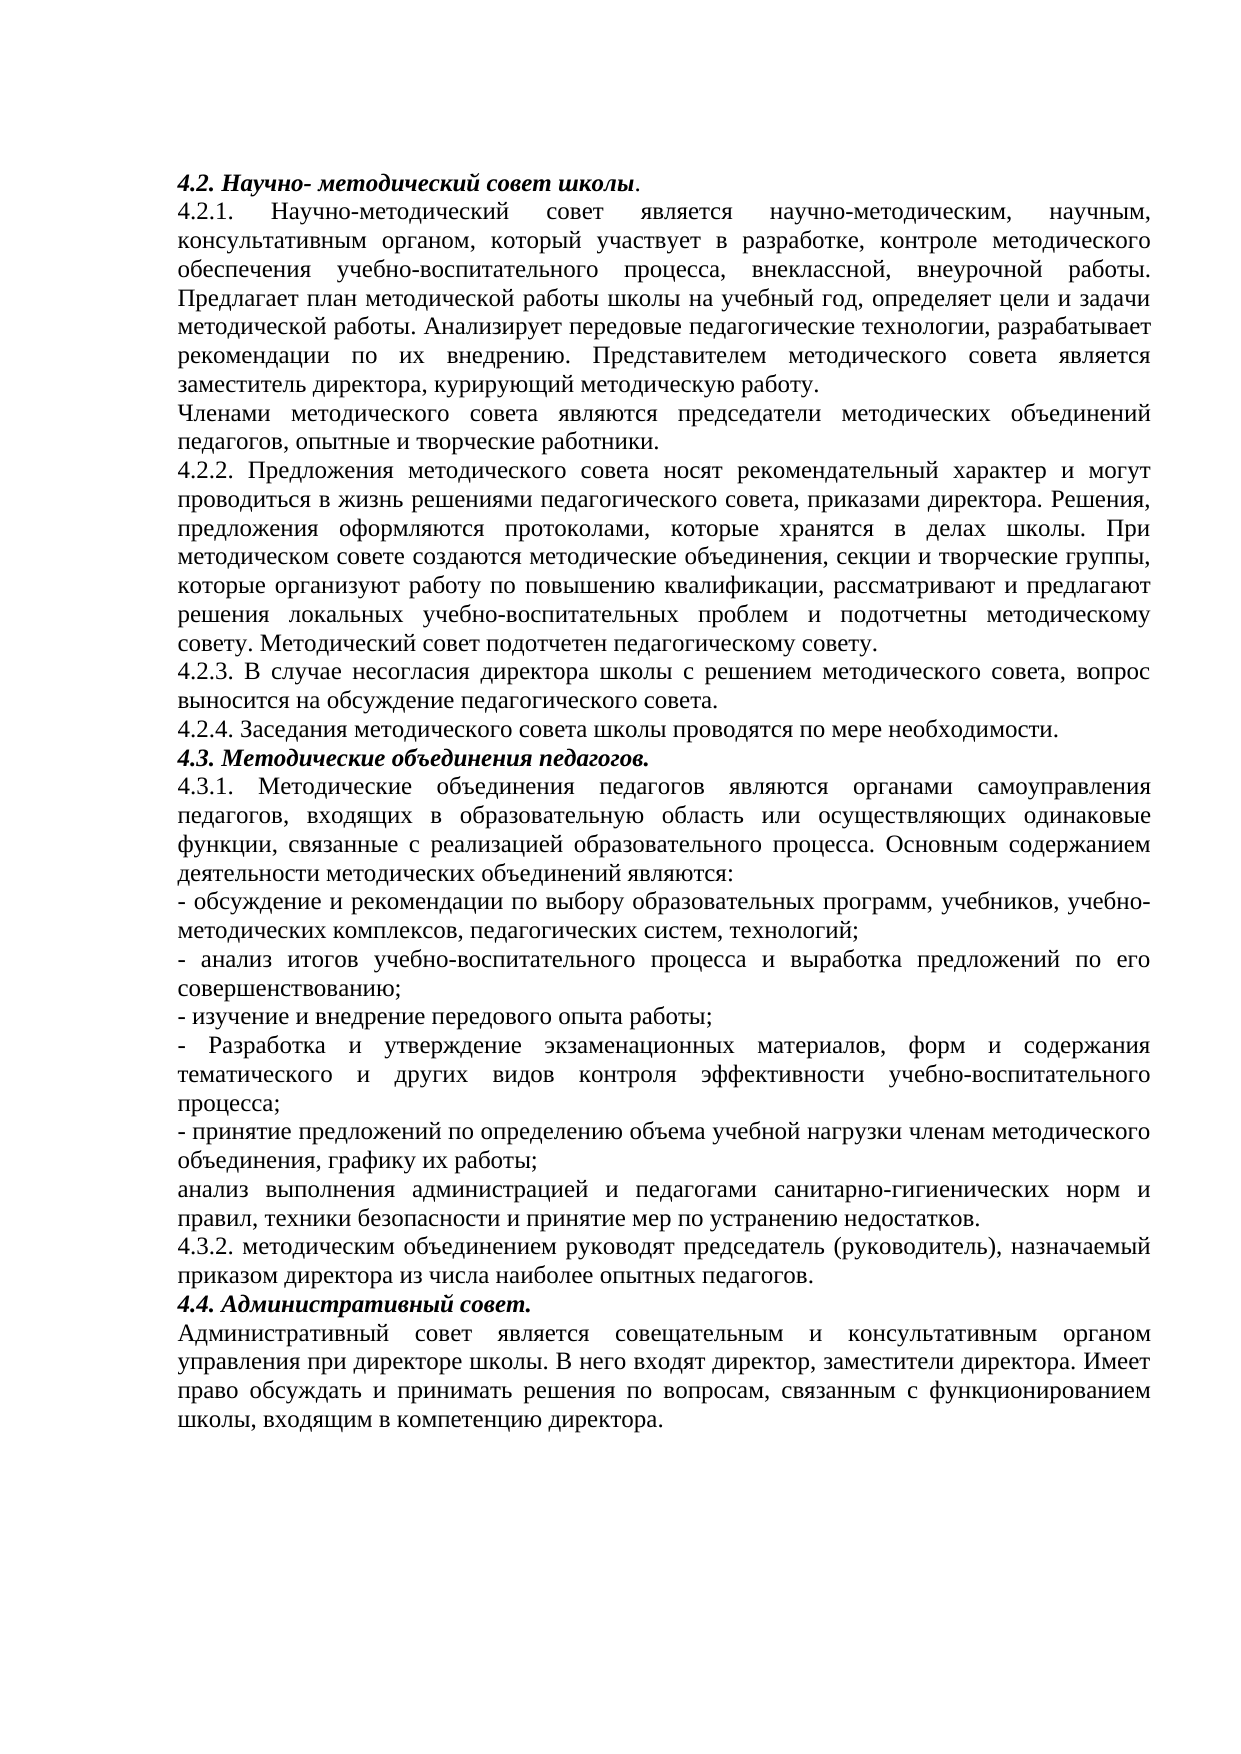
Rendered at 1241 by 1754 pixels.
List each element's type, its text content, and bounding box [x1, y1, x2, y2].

text - принятие предложений по определению объема учебной нагрузки членам методического объединения, графику их работы; [177, 1116, 1152, 1174]
text 4.3.1. Методические объединения педагогов являются органами самоуправления педагогов, входящих в образовательную область или осуществляющих одинаковые функции, связанные с реализацией образовательного процесса. Основным содержанием деятельности методических объединений являются: [177, 771, 1152, 886]
text - изучение и внедрение передового опыта работы; [177, 1001, 1152, 1030]
text Членами методического совета являются председатели методических объединений педагогов, опытные и творческие работники. [177, 398, 1152, 455]
text - Разработка и утверждение экзаменационных материалов, форм и содержания тематического и других видов контроля эффективности учебно-воспитательного процесса; [177, 1030, 1152, 1116]
text 4.2.4. Заседания методического совета школы проводятся по мере необходимости. [177, 714, 1152, 743]
text 4.2.3. В случае несогласия директора школы с решением методического совета, вопрос выносится на обсуждение педагогического совета. [177, 656, 1152, 714]
text Административный совет является совещательным и консультативным органом управления при директоре школы. В него входят директор, заместители директора. Имеет право обсуждать и принимать решения по вопросам, связанным с функционированием школы, входящим в компетенцию директора. [177, 1318, 1152, 1433]
text анализ выполнения администрацией и педагогами санитарно-гигиенических норм и правил, техники безопасности и принятие мер по устранению недостатков. [177, 1174, 1152, 1231]
text 4.3. Методические объединения педагогов. [177, 743, 1152, 771]
text 4.2.2. Предложения методического совета носят рекомендательный характер и могут проводиться в жизнь решениями педагогического совета, приказами директора. Решения, предложения оформляются протоколами, которые хранятся в делах школы. При методическом совете создаются методические объединения, секции и творческие группы, которые организуют работу по повышению квалификации, рассматривают и предлагают решения локальных учебно-воспитательных проблем и подотчетны методическому совету. Методический совет подотчетен педагогическому совету. [177, 455, 1152, 656]
text - анализ итогов учебно-воспитательного процесса и выработка предложений по его совершенствованию; [177, 944, 1152, 1001]
text 4.2.1. Научно-методический совет является научно-методическим, научным, консультативным органом, который участвует в разработке, контроле методического обеспечения учебно-воспитательного процесса, внеклассной, внеурочной работы. Предлагает план методической работы школы на учебный год, определяет цели и задачи методической работы. Анализирует передовые педагогические технологии, разрабатывает рекомендации по их внедрению. Представителем методического совета является заместитель директора, курирующий методическую работу. [177, 196, 1152, 398]
text 4.4. Административный совет. [177, 1289, 1152, 1318]
text 4.3.2. методическим объединением руководят председатель (руководитель), назначаемый приказом директора из числа наиболее опытных педагогов. [177, 1231, 1152, 1289]
text - обсуждение и рекомендации по выбору образовательных программ, учебников, учебно-методических комплексов, педагогических систем, технологий; [177, 886, 1152, 944]
text 4.2. Научно- методический совет школы. [177, 168, 1152, 196]
